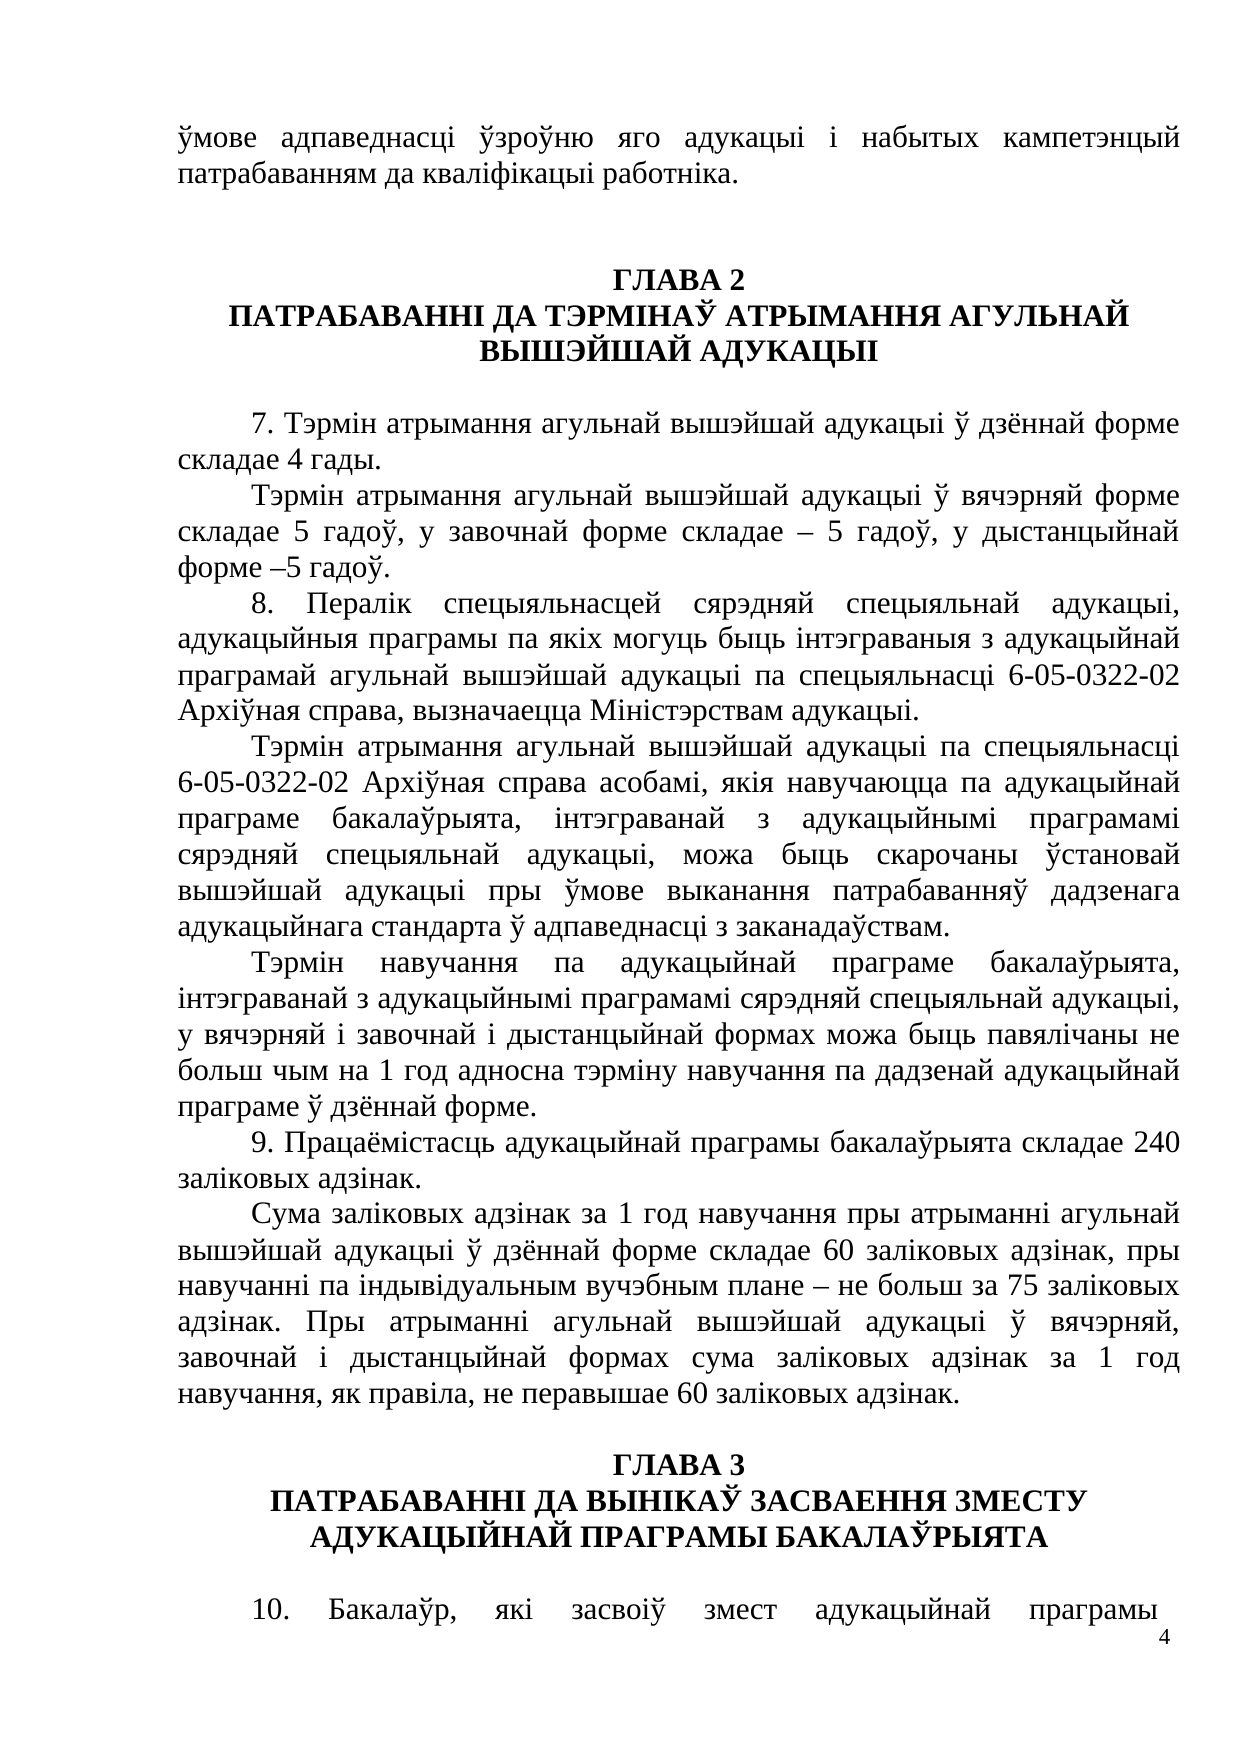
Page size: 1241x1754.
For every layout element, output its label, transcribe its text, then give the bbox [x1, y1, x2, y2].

text 8. Пералік спецыяльнасцей сярэдняй спецыяльнай адукацыі, адукацыйныя праграмы па якіх могуць быць інтэграваныя з адукацыйнай праграмай агульнай вышэйшай адукацыі па спецыяльнасці 6-05-0322-02 Архіўная справа, вызначаецца Міністэрствам адукацыі. [177, 584, 1181, 728]
text Тэрмін навучання па адукацыйнай праграме бакалаўрыята, інтэграванай з адукацыйнымі праграмамі сярэдняй спецыяльнай адукацыі, у вячэрняй і завочнай і дыстанцыйнай формах можа быць павялічаны не больш чым на 1 год адносна тэрміну навучання па дадзенай адукацыйнай праграме ў дзённай форме. [177, 943, 1181, 1123]
text Тэрмін атрымання агульнай вышэйшай адукацыі ў вячэрняй форме складае 5 гадоў, у завочнай форме складае – 5 гадоў, у дыстанцыйнай форме –5 гадоў. [177, 476, 1181, 584]
subtitle ГЛАВА 2 [177, 262, 1181, 298]
subtitle ГЛАВА 3 [177, 1447, 1181, 1483]
text 9. Працаёмістасць адукацыйнай праграмы бакалаўрыята складае 240 заліковых адзінак. [177, 1123, 1181, 1195]
subtitle ПАТРАБАВАННІ ДА ТЭРМІНАЎ АТРЫМАННЯ АГУЛЬНАЙ ВЫШЭЙШАЙ АДУКАЦЫІ [177, 298, 1181, 369]
subtitle ПАТРАБАВАННІ ДА ВЫНІКАЎ ЗАСВАЕННЯ ЗМЕСТУ АДУКАЦЫЙНАЙ ПРАГРАМЫ БАКАЛАЎРЫЯТА [177, 1483, 1181, 1554]
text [177, 1590, 1159, 1626]
text 7. Тэрмін атрымання агульнай вышэйшай адукацыі ў дзённай форме складае 4 гады. [177, 404, 1181, 476]
text Тэрмін атрымання агульнай вышэйшай адукацыі па спецыяльнасці 6-05-0322-02 Архіўная справа асобамі, якія навучаюцца па адукацыйнай праграме бакалаўрыята, інтэграванай з адукацыйнымі праграмамі сярэдняй спецыяльнай адукацыі, можа быць скарочаны ўстановай вышэйшай адукацыі пры ўмове выканання патрабаванняў дадзенага адукацыйнага стандарта ў адпаведнасці з заканадаўствам. [177, 728, 1181, 943]
text Сума заліковых адзінак за 1 год навучання пры атрыманні агульнай вышэйшай адукацыі ў дзённай форме складае 60 заліковых адзінак, пры навучанні па індывідуальным вучэбным плане – не больш за 75 заліковых адзінак. Пры атрыманні агульнай вышэйшай адукацыі ў вячэрняй, завочнай і дыстанцыйнай формах сума заліковых адзінак за 1 год навучання, як правіла, не перавышае 60 заліковых адзінак. [177, 1195, 1181, 1410]
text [177, 118, 1181, 190]
